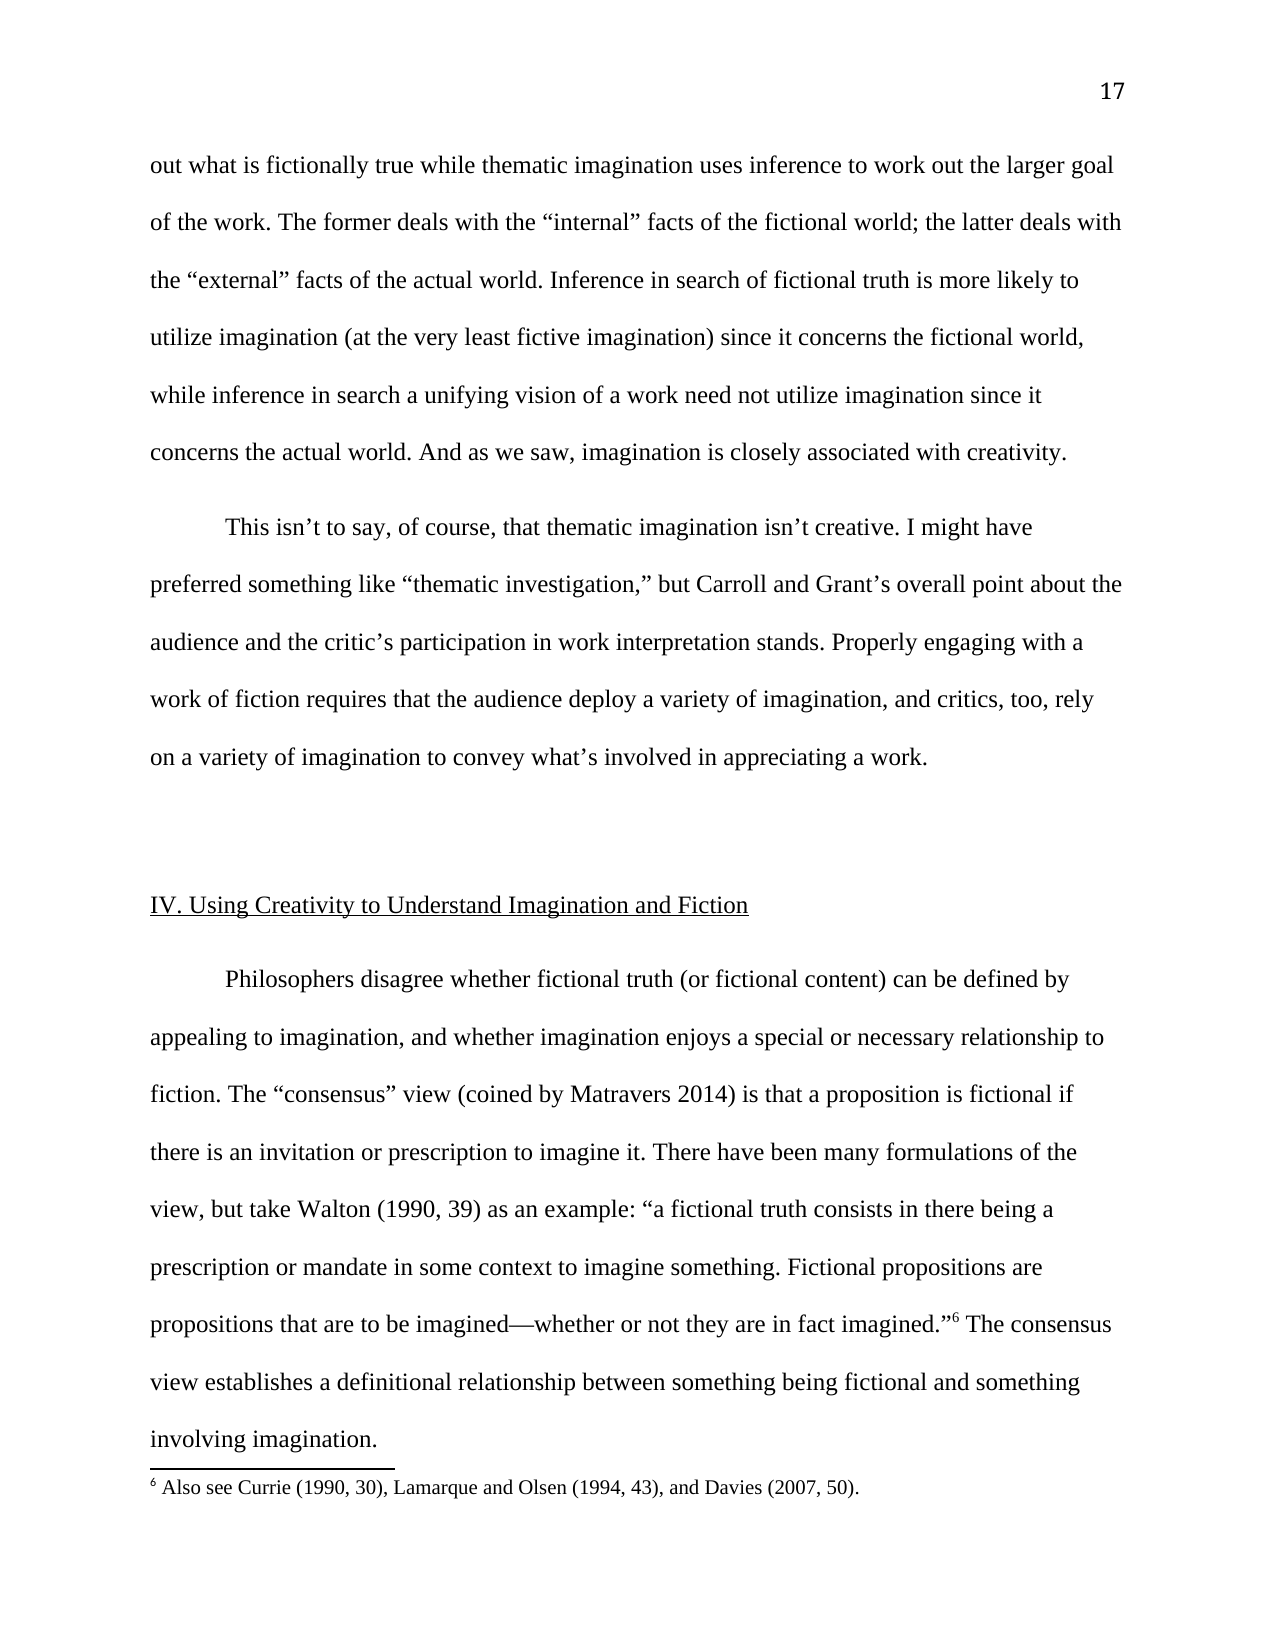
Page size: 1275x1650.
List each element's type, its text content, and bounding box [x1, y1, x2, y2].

text This isn’t to say, of course, that thematic imagination isn’t creative. I might have preferred something like “thematic investigation,” but Carroll and Grant’s overall point about the audience and the critic’s participation in work interpretation stands. Properly engaging with a work of fiction requires that the audience deploy a variety of imagination, and critics, too, rely on a variety of imagination to convey what’s involved in appreciating a work. [150, 512, 1125, 770]
text IV. Using Creativity to Understand Imagination and Fiction [150, 890, 1125, 919]
text Philosophers disagree whether fictional truth (or fictional content) can be defined by appealing to imagination, and whether imagination enjoys a special or necessary relationship to fiction. The “consensus” view (coined by Matravers 2014) is that a proposition is fictional if there is an invitation or prescription to imagine it. There have been many formulations of the view, but take Walton (1990, 39) as an example: “a fictional truth consists in there being a prescription or mandate in some context to imagine something. Fictional propositions are propositions that are to be imagined—whether or not they are in fact imagined.” The consensus view establishes a definitional relationship between something being fictional and something involving imagination. [150, 964, 1125, 1453]
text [150, 150, 1125, 466]
